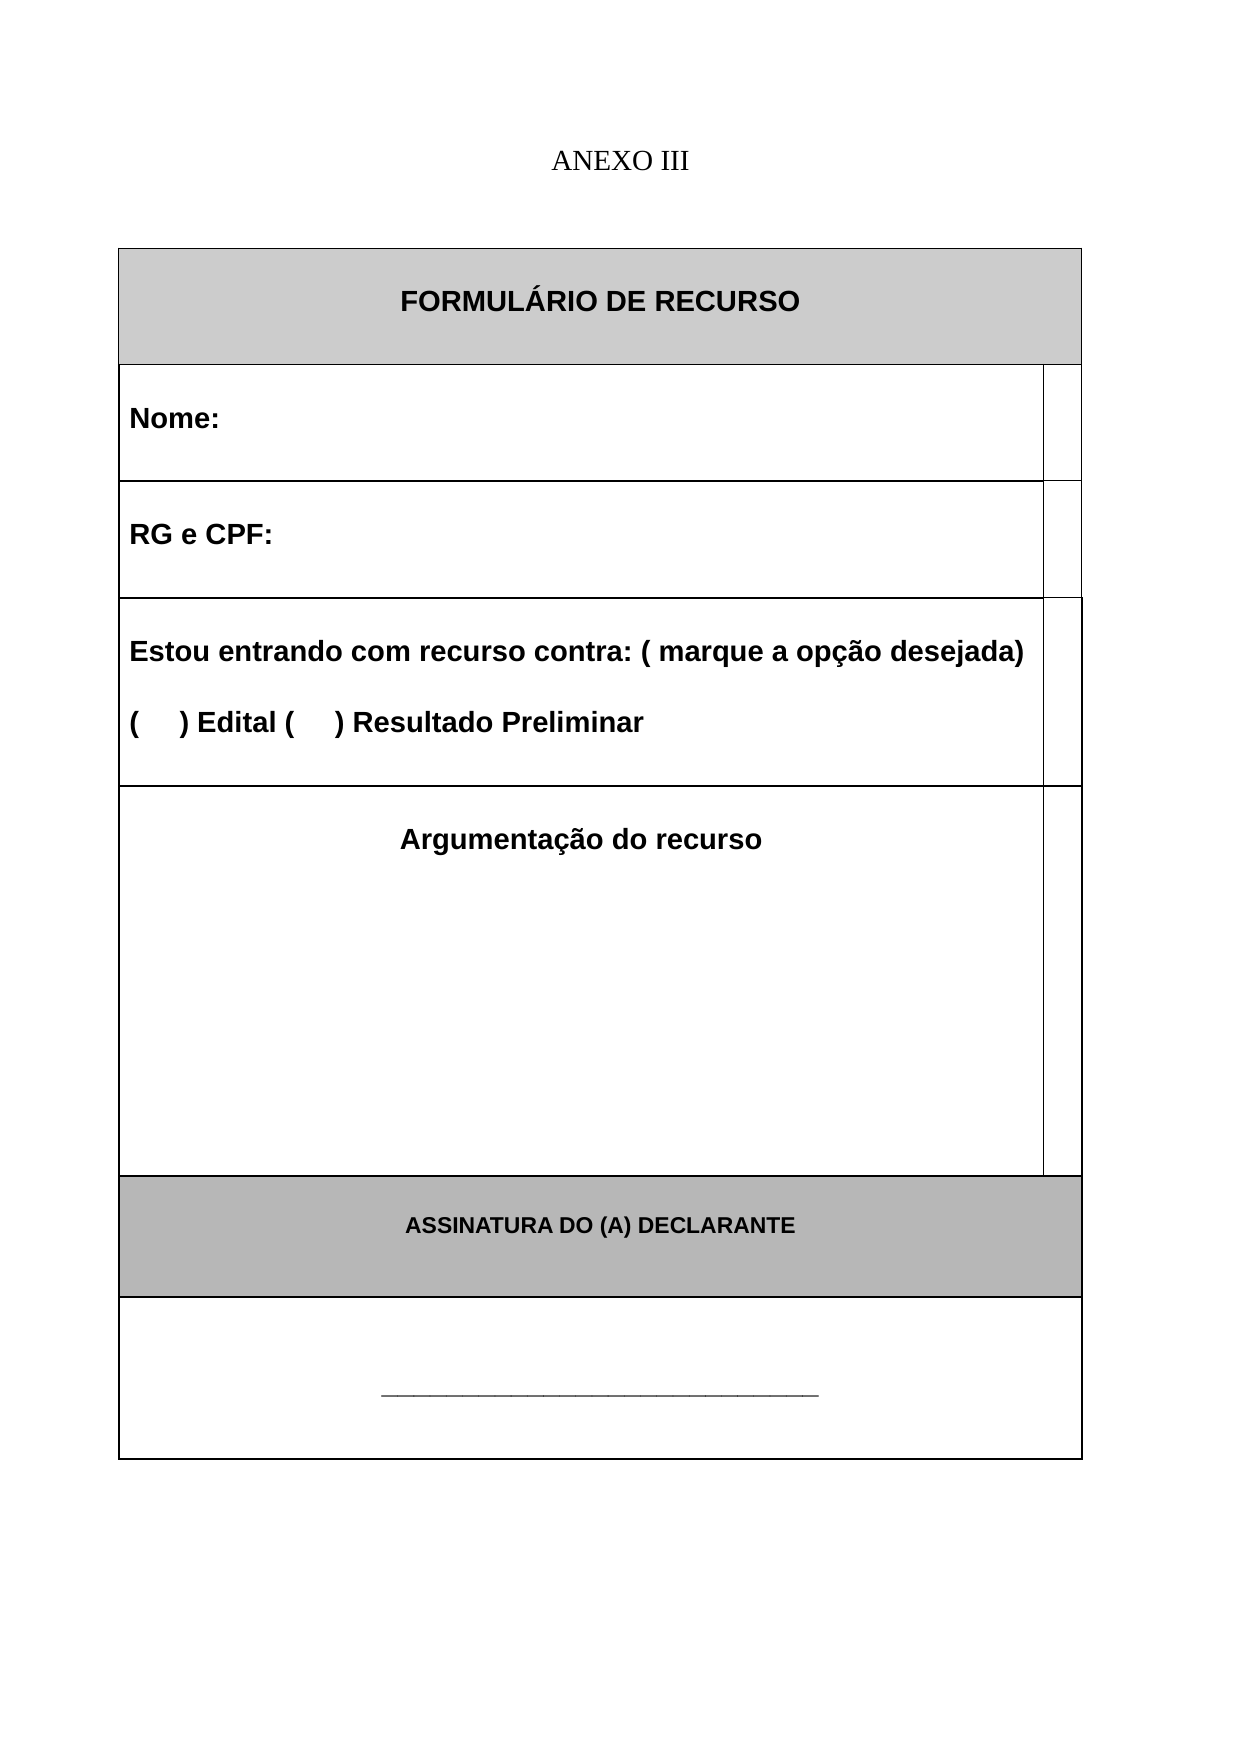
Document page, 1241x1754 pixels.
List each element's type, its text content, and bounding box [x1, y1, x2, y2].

table_cell [1044, 598, 1081, 785]
table_cell ASSINATURA DO (A) DECLARANTE [120, 1177, 1081, 1296]
table_cell Argumentação do recurso [120, 787, 1043, 1175]
table_cell Nome: [120, 365, 1043, 480]
table_cell [1044, 481, 1081, 597]
text ANEXO III [118, 143, 1122, 177]
table_header FORMULÁRIO DE RECURSO [119, 249, 1081, 364]
table_cell Estou entrando com recurso contra: ( marque a opção desejada) ( ) Edital ( ) Resultado Preliminar [120, 599, 1043, 785]
table_cell [1044, 787, 1081, 1175]
table_cell RG e CPF: [120, 482, 1043, 597]
table_cell [1044, 365, 1081, 480]
table_cell ___________________________ [120, 1298, 1081, 1458]
